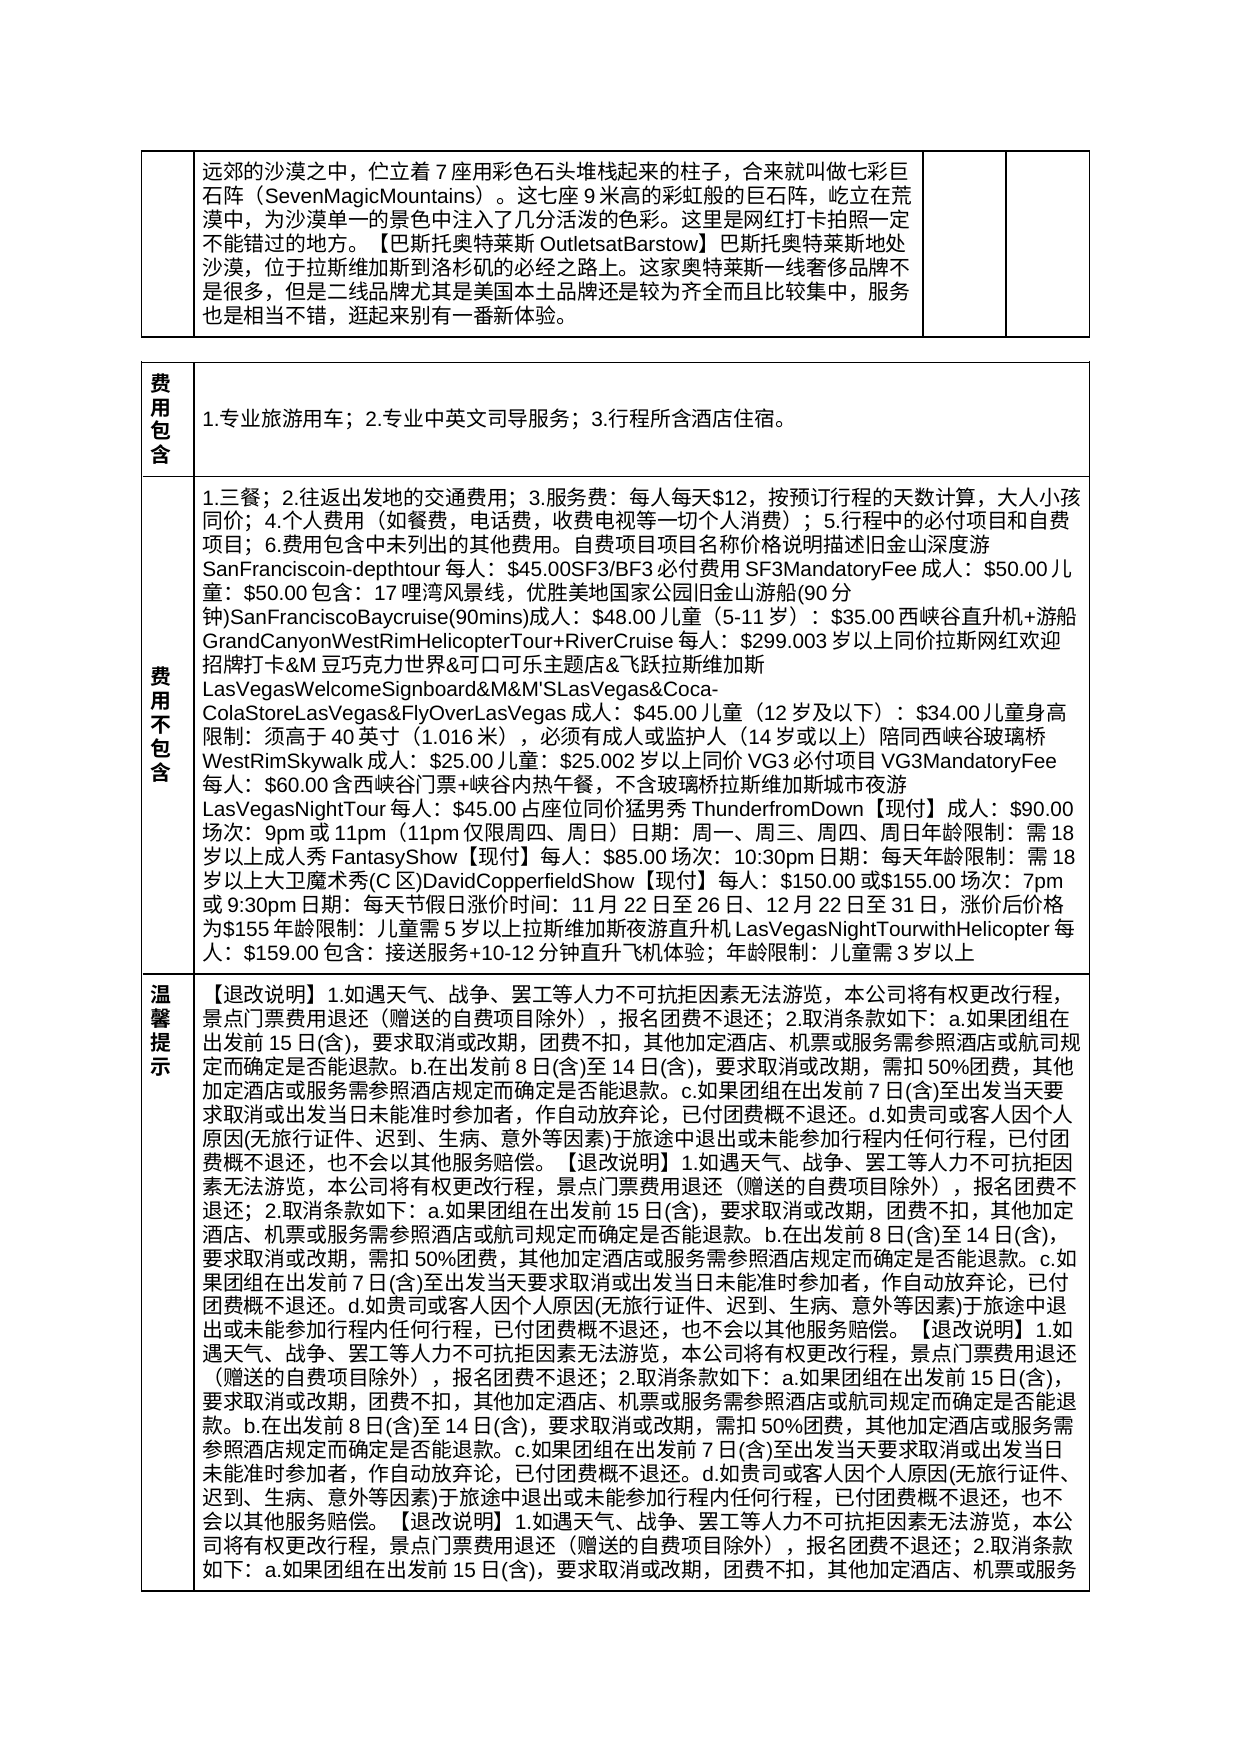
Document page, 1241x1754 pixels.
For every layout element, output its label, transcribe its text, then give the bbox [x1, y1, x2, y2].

table_cell 费用不包含 [142, 477, 193, 973]
table_cell [1007, 152, 1089, 336]
table_cell [924, 152, 1005, 336]
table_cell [195, 152, 922, 336]
table_cell 7 [142, 152, 193, 336]
table_header 1.专业旅游用车；2.专业中英文司导服务；3.行程所含酒店住宿。 [195, 363, 1089, 476]
table_cell 1.三餐；2.往返出发地的交通费用；3.服务费：每人每天$12，按预订行程的天数计算，大人小孩同价；4.个人费用（如餐费，电话费，收费电视等一切个人消费）；5.行程中的必付项目和自费项目；6.费用包含中未列出的其他费用。自费项目项目名称价格说明描述旧金山深度游SanFranciscoin-depthtour每人：$45.00SF3/BF3必付费用SF3MandatoryFee成人：$50.00儿童：$50.00包含：17哩湾风景线，优胜美地国家公园旧金山游船(90分钟)SanFranciscoBaycruise(90mins)成人：$48.00儿童（5-11岁）：$35.00西峡谷直升机+游船GrandCanyonWestRimHelicopterTour+RiverCruise每人：$299.003岁以上同价拉斯网红欢迎招牌打卡&M豆巧克力世界&可口可乐主题店&飞跃拉斯维加斯LasVegasWelcomeSignboard&M&M'SLasVegas&Coca-ColaStoreLasVegas&FlyOverLasVegas成人：$45.00儿童（12岁及以下）：$34.00儿童身高限制：须高于40英寸（1.016米），必须有成人或监护人（14岁或以上）陪同西峡谷玻璃桥WestRimSkywalk成人：$25.00儿童：$25.002岁以上同价VG3必付项目VG3MandatoryFee每人：$60.00含西峡谷门票+峡谷内热午餐，不含玻璃桥拉斯维加斯城市夜游LasVegasNightTour每人：$45.00占座位同价猛男秀ThunderfromDown【现付】成人：$90.00场次：9pm或11pm（11pm仅限周四、周日）日期：周一、周三、周四、周日年龄限制：需18岁以上成人秀FantasyShow【现付】每人：$85.00场次：10:30pm日期：每天年龄限制：需18岁以上大卫魔术秀(C区)DavidCopperfieldShow【现付】每人：$150.00或$155.00场次：7pm或9:30pm日期：每天节假日涨价时间：11月22日至26日、12月22日至31日，涨价后价格为$155年龄限制：儿童需5岁以上拉斯维加斯夜游直升机LasVegasNightTourwithHelicopter每人：$159.00包含：接送服务+10-12分钟直升飞机体验；年龄限制：儿童需3岁以上 [195, 477, 1089, 973]
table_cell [195, 975, 1089, 1590]
table_cell 温馨提示 [142, 974, 193, 1590]
table_header 费用包含 [142, 363, 193, 476]
